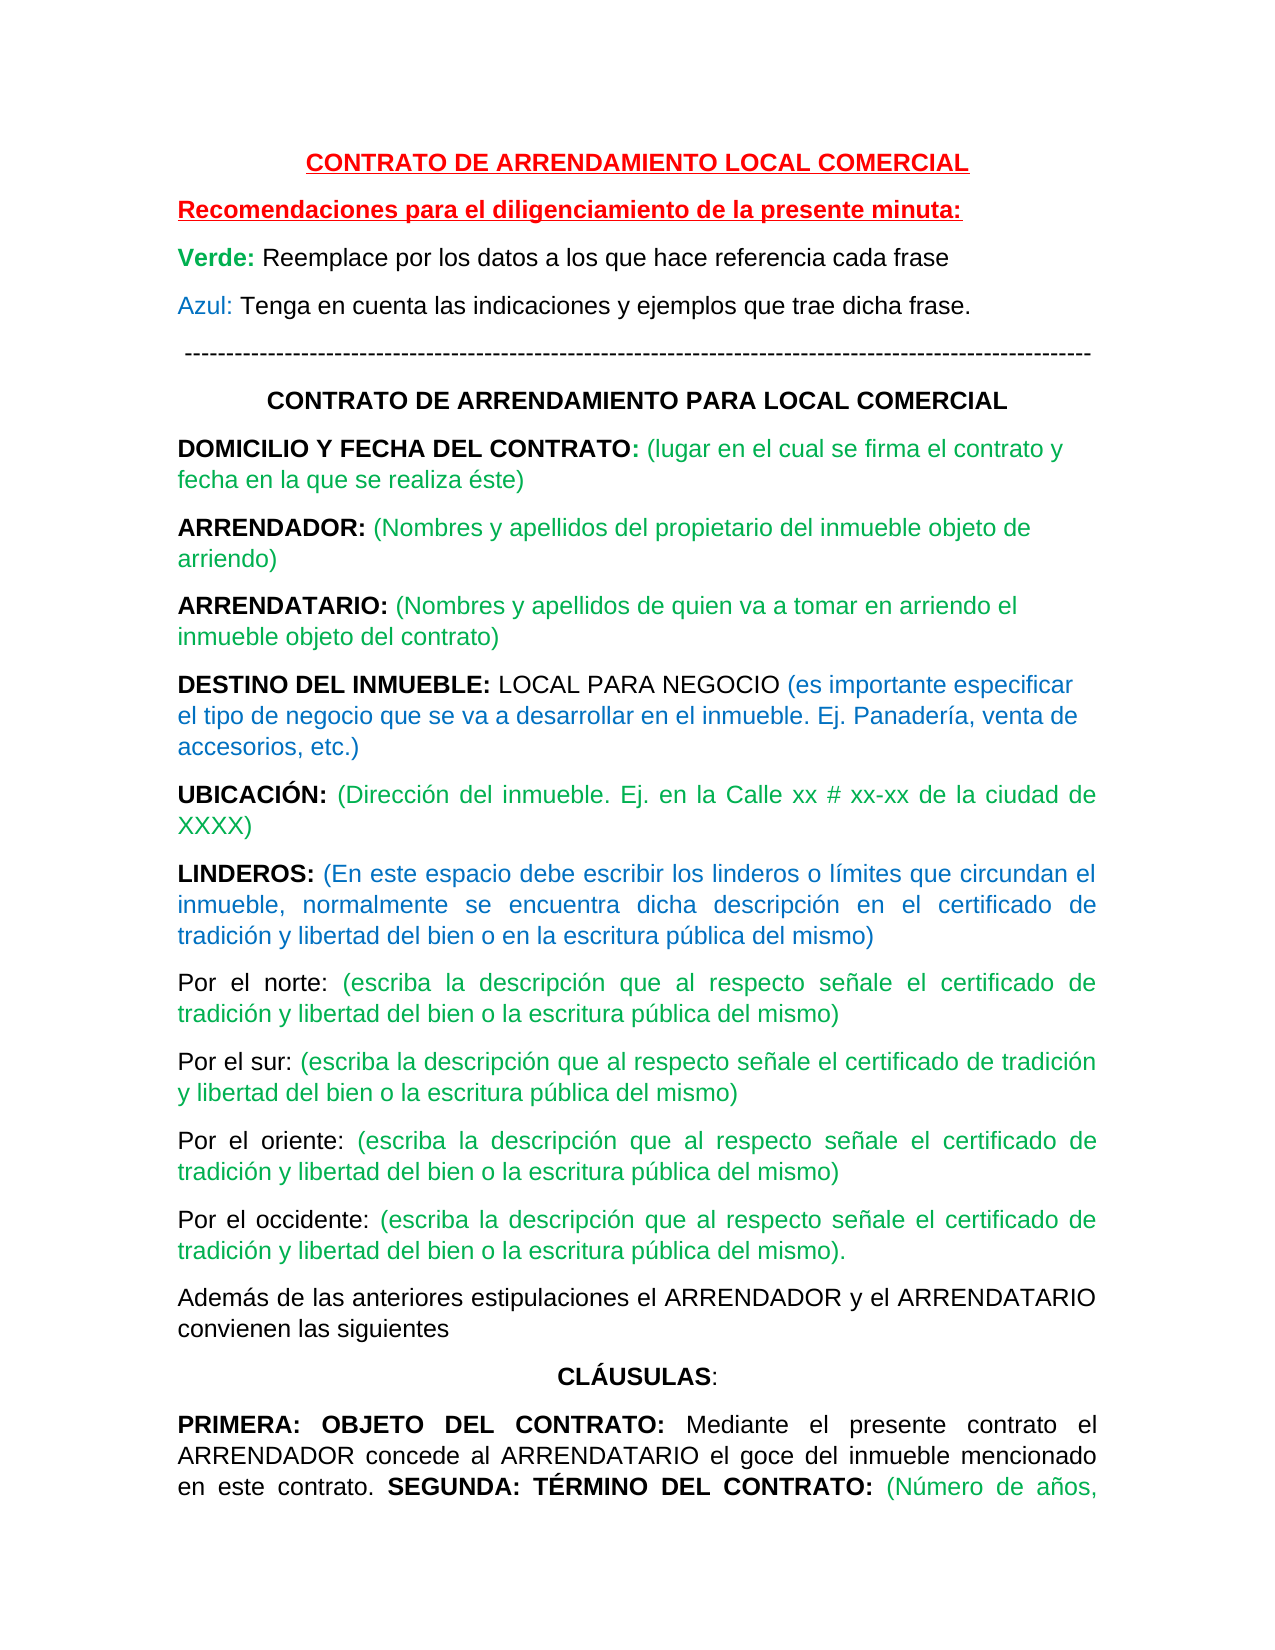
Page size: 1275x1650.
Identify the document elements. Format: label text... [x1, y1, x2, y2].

text ------------------------------------------------------------------------------------------------------------- [177, 338, 1098, 367]
text Verde: Reemplace por los datos a los que hace referencia cada frase [177, 243, 1098, 272]
text ARRENDATARIO: (Nombres y apellidos de quien va a tomar en arriendo el inmueble objeto del contrato) [177, 591, 1098, 651]
text Azul: Tenga en cuenta las indicaciones y ejemplos que trae dicha frase. [177, 291, 1098, 319]
text LINDEROS: (En este espacio debe escribir los linderos o límites que circundan el inmueble, normalmente se encuentra dicha descripción en el certificado de tradición y libertad del bien o en la escritura pública del mismo) [177, 859, 1098, 949]
text DESTINO DEL INMUEBLE: LOCAL PARA NEGOCIO (es importante especificar el tipo de negocio que se va a desarrollar en el inmueble. Ej. Panadería, venta de accesorios, etc.) [177, 670, 1098, 761]
text DOMICILIO Y FECHA DEL CONTRATO: (lugar en el cual se firma el contrato y fecha en la que se realiza éste) [177, 434, 1098, 494]
text Además de las anteriores estipulaciones el ARRENDADOR y el ARRENDATARIO convienen las siguientes [177, 1283, 1098, 1343]
text CONTRATO DE ARRENDAMIENTO LOCAL COMERCIAL [177, 148, 1098, 176]
text Por el norte: (escriba la descripción que al respecto señale el certificado de tradición y libertad del bien o la escritura pública del mismo) [177, 968, 1098, 1028]
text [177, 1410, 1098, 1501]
text CONTRATO DE ARRENDAMIENTO PARA LOCAL COMERCIAL [177, 386, 1098, 415]
text Por el occidente: (escriba la descripción que al respecto señale el certificado de tradición y libertad del bien o la escritura pública del mismo). [177, 1205, 1098, 1264]
text UBICACIÓN: (Dirección del inmueble. Ej. en la Calle xx # xx-xx de la ciudad de XXXX) [177, 780, 1098, 840]
text Por el oriente: (escriba la descripción que al respecto señale el certificado de tradición y libertad del bien o la escritura pública del mismo) [177, 1126, 1098, 1186]
text Por el sur: (escriba la descripción que al respecto señale el certificado de tradición y libertad del bien o la escritura pública del mismo) [177, 1047, 1098, 1107]
text ARRENDADOR: (Nombres y apellidos del propietario del inmueble objeto de arriendo) [177, 513, 1098, 572]
text CLÁUSULAS: [177, 1362, 1098, 1391]
text Recomendaciones para el diligenciamiento de la presente minuta: [177, 195, 1098, 224]
